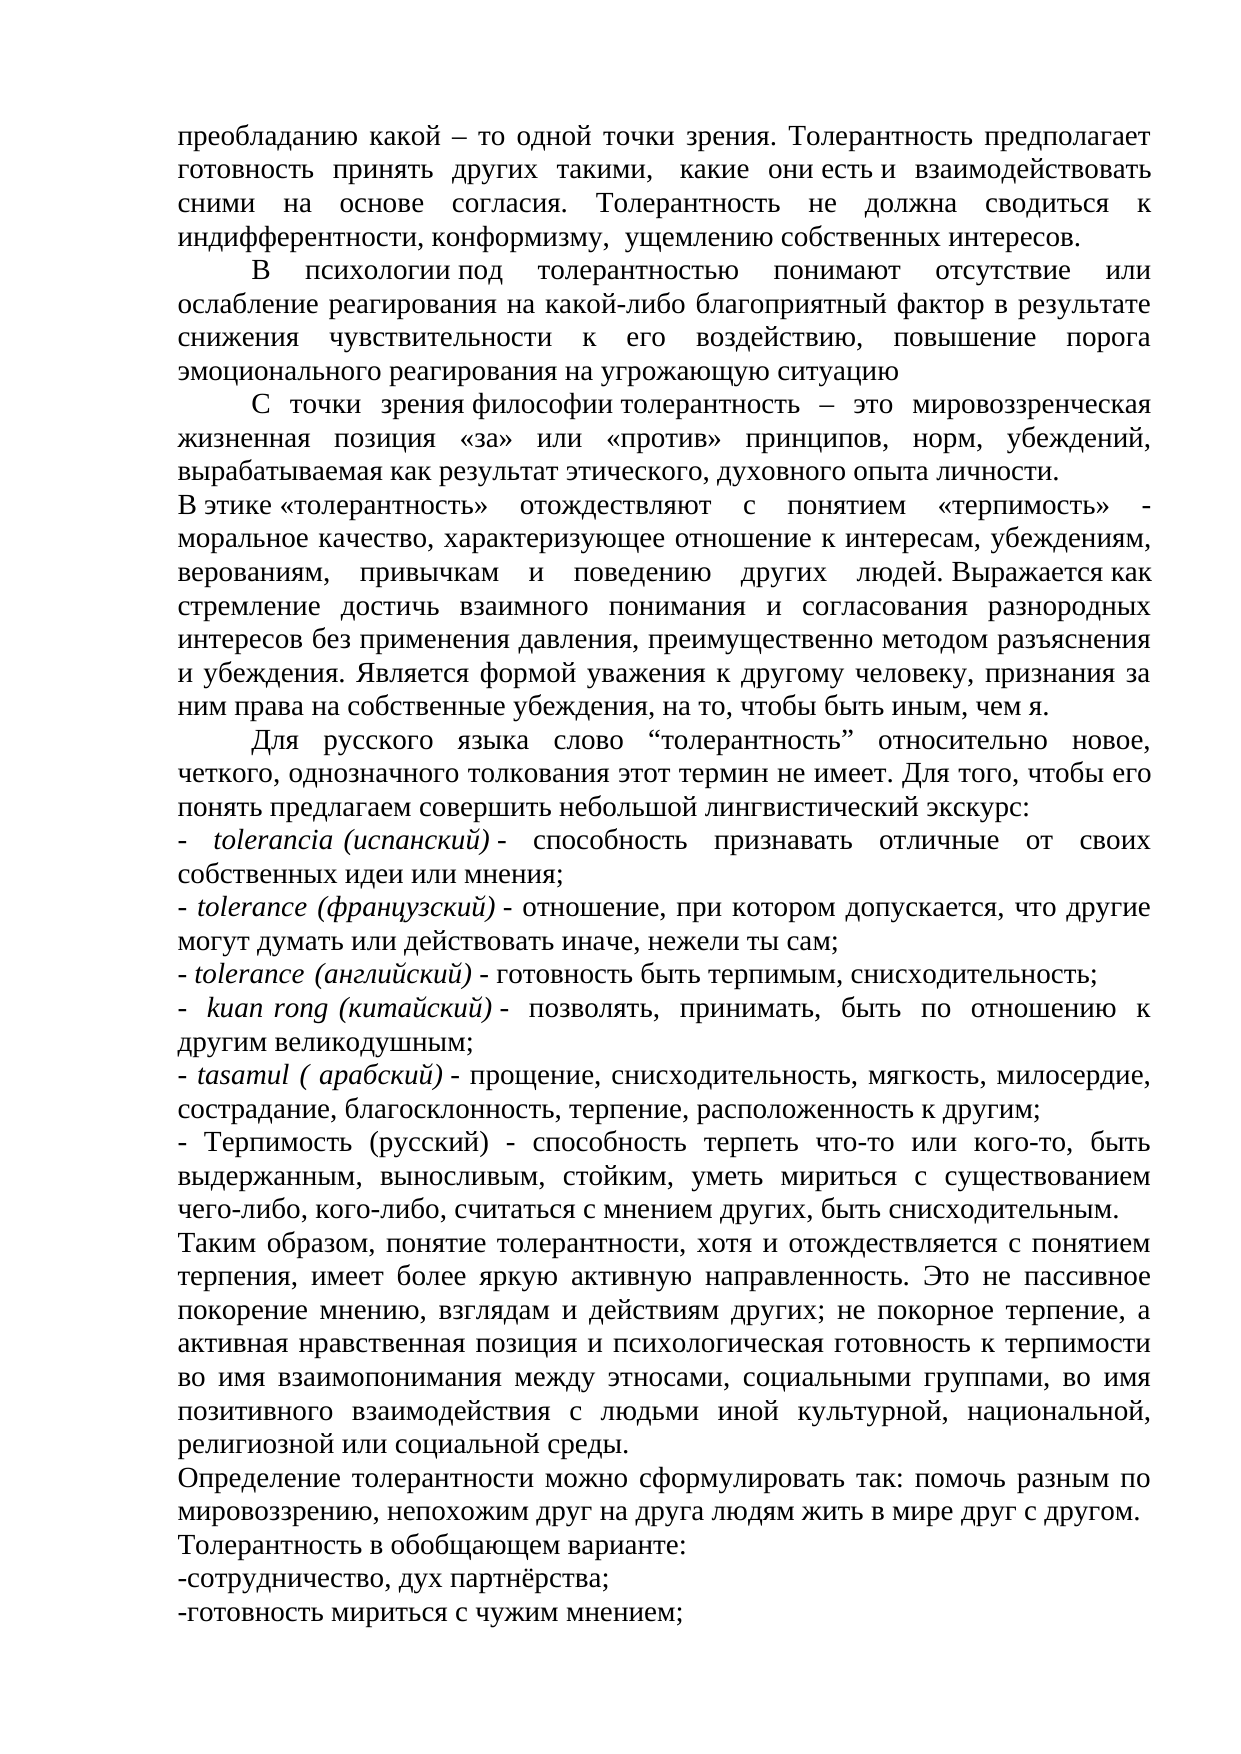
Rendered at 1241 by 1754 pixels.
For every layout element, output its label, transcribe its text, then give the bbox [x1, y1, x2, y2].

text - tasamul ( арабский) - прощение, снисходительность, мягкость, милосердие, сострадание, благосклонность, терпение, расположенность к другим; [177, 1057, 1152, 1124]
text - tolerance (английский) - готовность быть терпимым, снисходительность; [177, 957, 1152, 990]
text - tolerancia (испанский) - способность признавать отличные от своих собственных идеи или мнения; [177, 822, 1152, 889]
text Толерантность в обобщающем варианте: [177, 1527, 1152, 1560]
text Для русского языка слово “толерантность” относительно новое, четкого, однозначного толкования этот термин не имеет. Для того, чтобы его понять предлагаем совершить небольшой лингвистический экскурс: [177, 722, 1152, 822]
text - kuan rong (китайский) - позволять, принимать, быть по отношению к другим великодушным; [177, 990, 1152, 1057]
text Таким образом, понятие толерантности, хотя и отождествляется с понятием терпения, имеет более яркую активную направленность. Это не пассивное покорение мнению, взглядам и действиям других; не покорное терпение, а активная нравственная позиция и психологическая готовность к терпимости во имя взаимопонимания между этносами, социальными группами, во имя позитивного взаимодействия с людьми иной культурной, национальной, религиозной или социальной среды. [177, 1225, 1152, 1460]
text - Терпимость (русский) - способность терпеть что-то или кого-то, быть выдержанным, выносливым, стойким, уметь мириться с существованием чего-либо, кого-либо, считаться с мнением других, быть снисходительным. [177, 1124, 1152, 1225]
text В психологии под толерантностью понимают отсутствие или ослабление реагирования на какой-либо благоприятный фактор в результате снижения чувствительности к его воздействию, повышение порога эмоционального реагирования на угрожающую ситуацию [177, 252, 1152, 386]
text В этике «толерантность» отождествляют с понятием «терпимость» - моральное качество, характеризующее отношение к интересам, убеждениям, верованиям, привычкам и поведению других людей. Выражается как стремление достичь взаимного понимания и согласования разнородных интересов без применения давления, преимущественно методом разъяснения и убеждения. Является формой уважения к другому человеку, признания за ним права на собственные убеждения, на то, чтобы быть иным, чем я. [177, 487, 1152, 722]
text -готовность мириться с чужим мнением; [177, 1594, 1152, 1627]
text С точки зрения философии толерантность – это мировоззренческая жизненная позиция «за» или «против» принципов, норм, убеждений, вырабатываемая как результат этического, духовного опыта личности. [177, 386, 1152, 487]
text -сотрудничество, дух партнёрства; [177, 1560, 1152, 1594]
text Определение толерантности можно сформулировать так: помочь разным по мировоззрению, непохожим друг на друга людям жить в мире друг с другом. [177, 1460, 1152, 1527]
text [177, 118, 1152, 252]
text - tolerance (французский) - отношение, при котором допускается, что другие могут думать или действовать иначе, нежели ты сам; [177, 889, 1152, 957]
